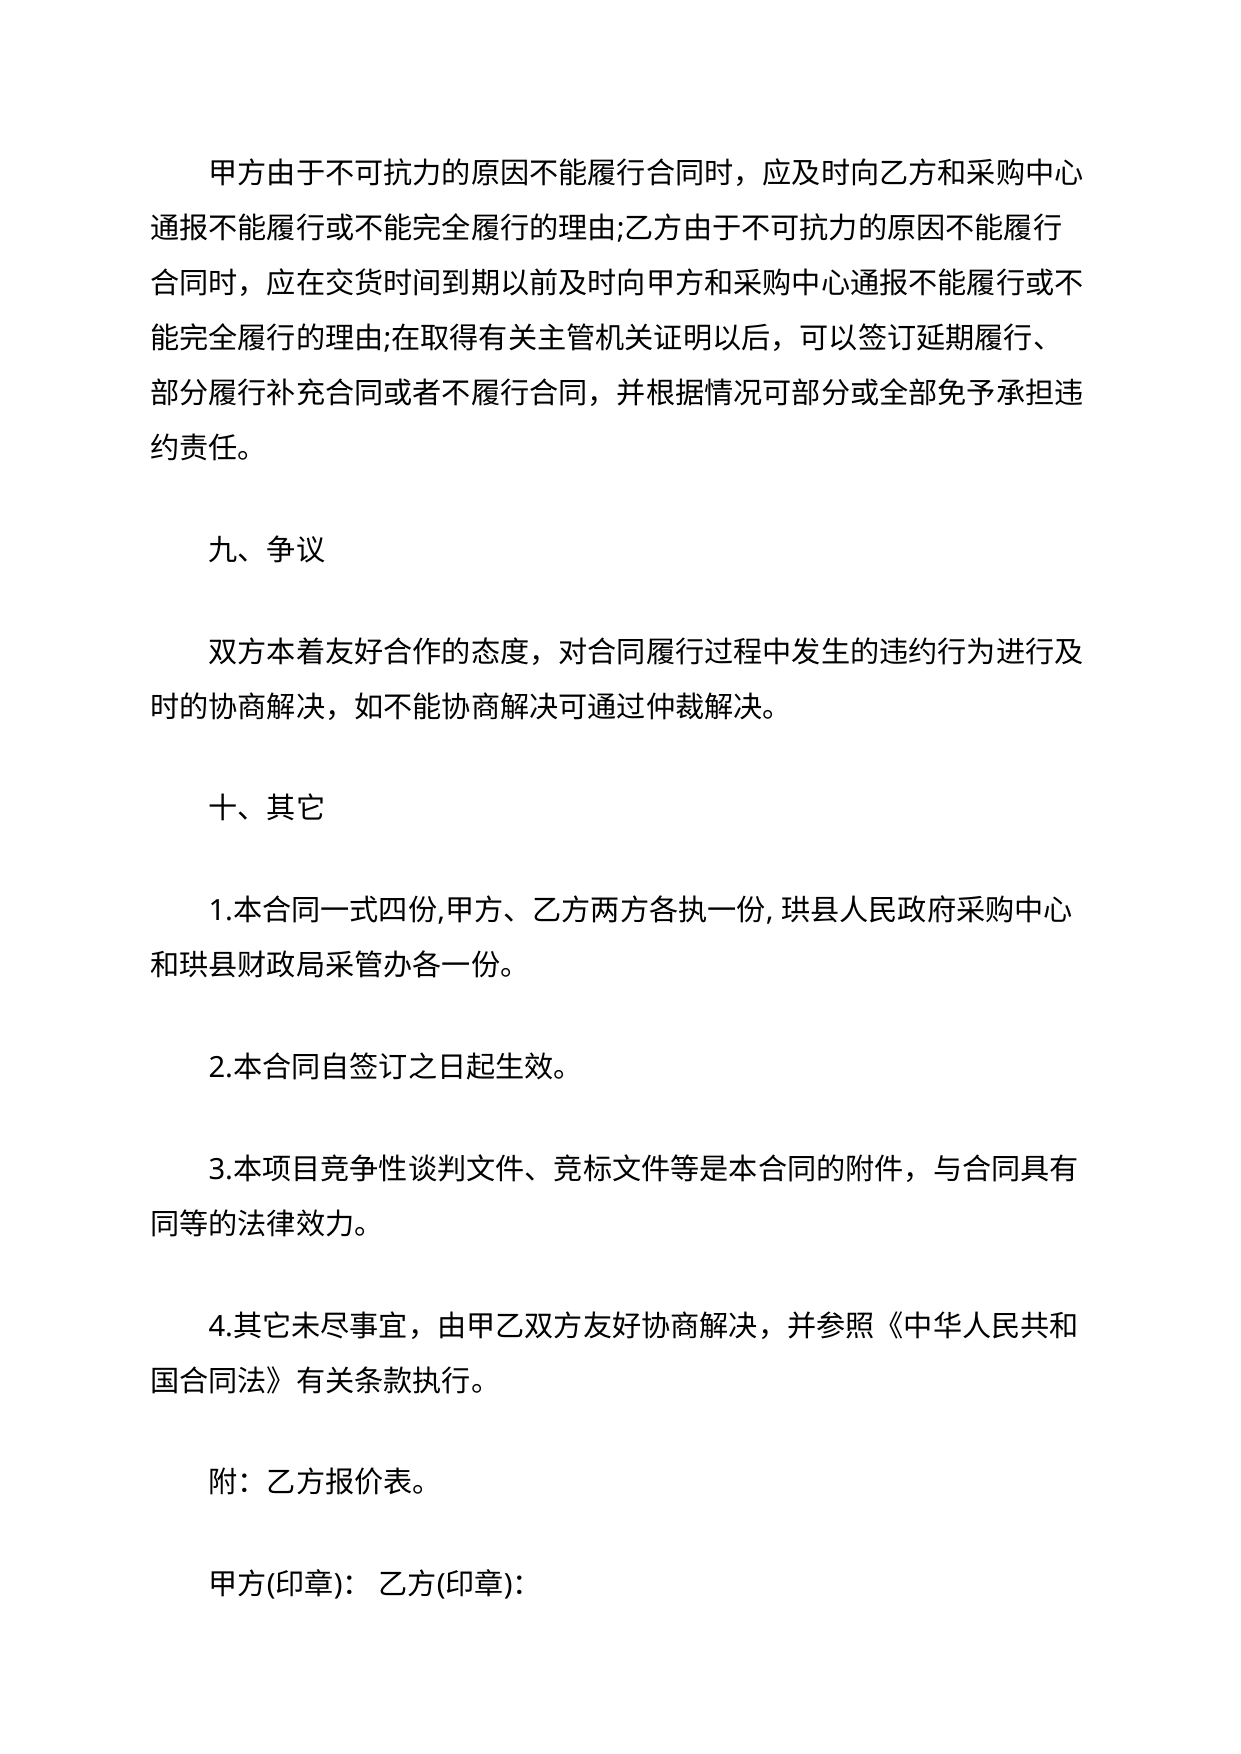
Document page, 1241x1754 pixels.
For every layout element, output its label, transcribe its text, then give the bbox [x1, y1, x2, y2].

text 甲方(印章)： 乙方(印章)： [150, 1561, 1090, 1603]
text 3.本项目竞争性谈判文件、竞标文件等是本合同的附件，与合同具有同等的法律效力。 [150, 1145, 1090, 1243]
text 甲方由于不可抗力的原因不能履行合同时，应及时向乙方和采购中心通报不能履行或不能完全履行的理由;乙方由于不可抗力的原因不能履行合同时，应在交货时间到期以前及时向甲方和采购中心通报不能履行或不能完全履行的理由;在取得有关主管机关证明以后，可以签订延期履行、部分履行补充合同或者不履行合同，并根据情况可部分或全部免予承担违约责任。 [150, 150, 1090, 467]
text 九、争议 [150, 526, 1090, 569]
text 十、其它 [150, 785, 1090, 827]
text 4.其它未尽事宜，由甲乙双方友好协商解决，并参照《中华人民共和国合同法》有关条款执行。 [150, 1302, 1090, 1399]
text 2.本合同自签订之日起生效。 [150, 1043, 1090, 1086]
text 双方本着友好合作的态度，对合同履行过程中发生的违约行为进行及时的协商解决，如不能协商解决可通过仲裁解决。 [150, 628, 1090, 725]
text 1.本合同一式四份,甲方、乙方两方各执一份, 珙县人民政府采购中心和珙县财政局采管办各一份。 [150, 887, 1090, 984]
text 附：乙方报价表。 [150, 1459, 1090, 1501]
